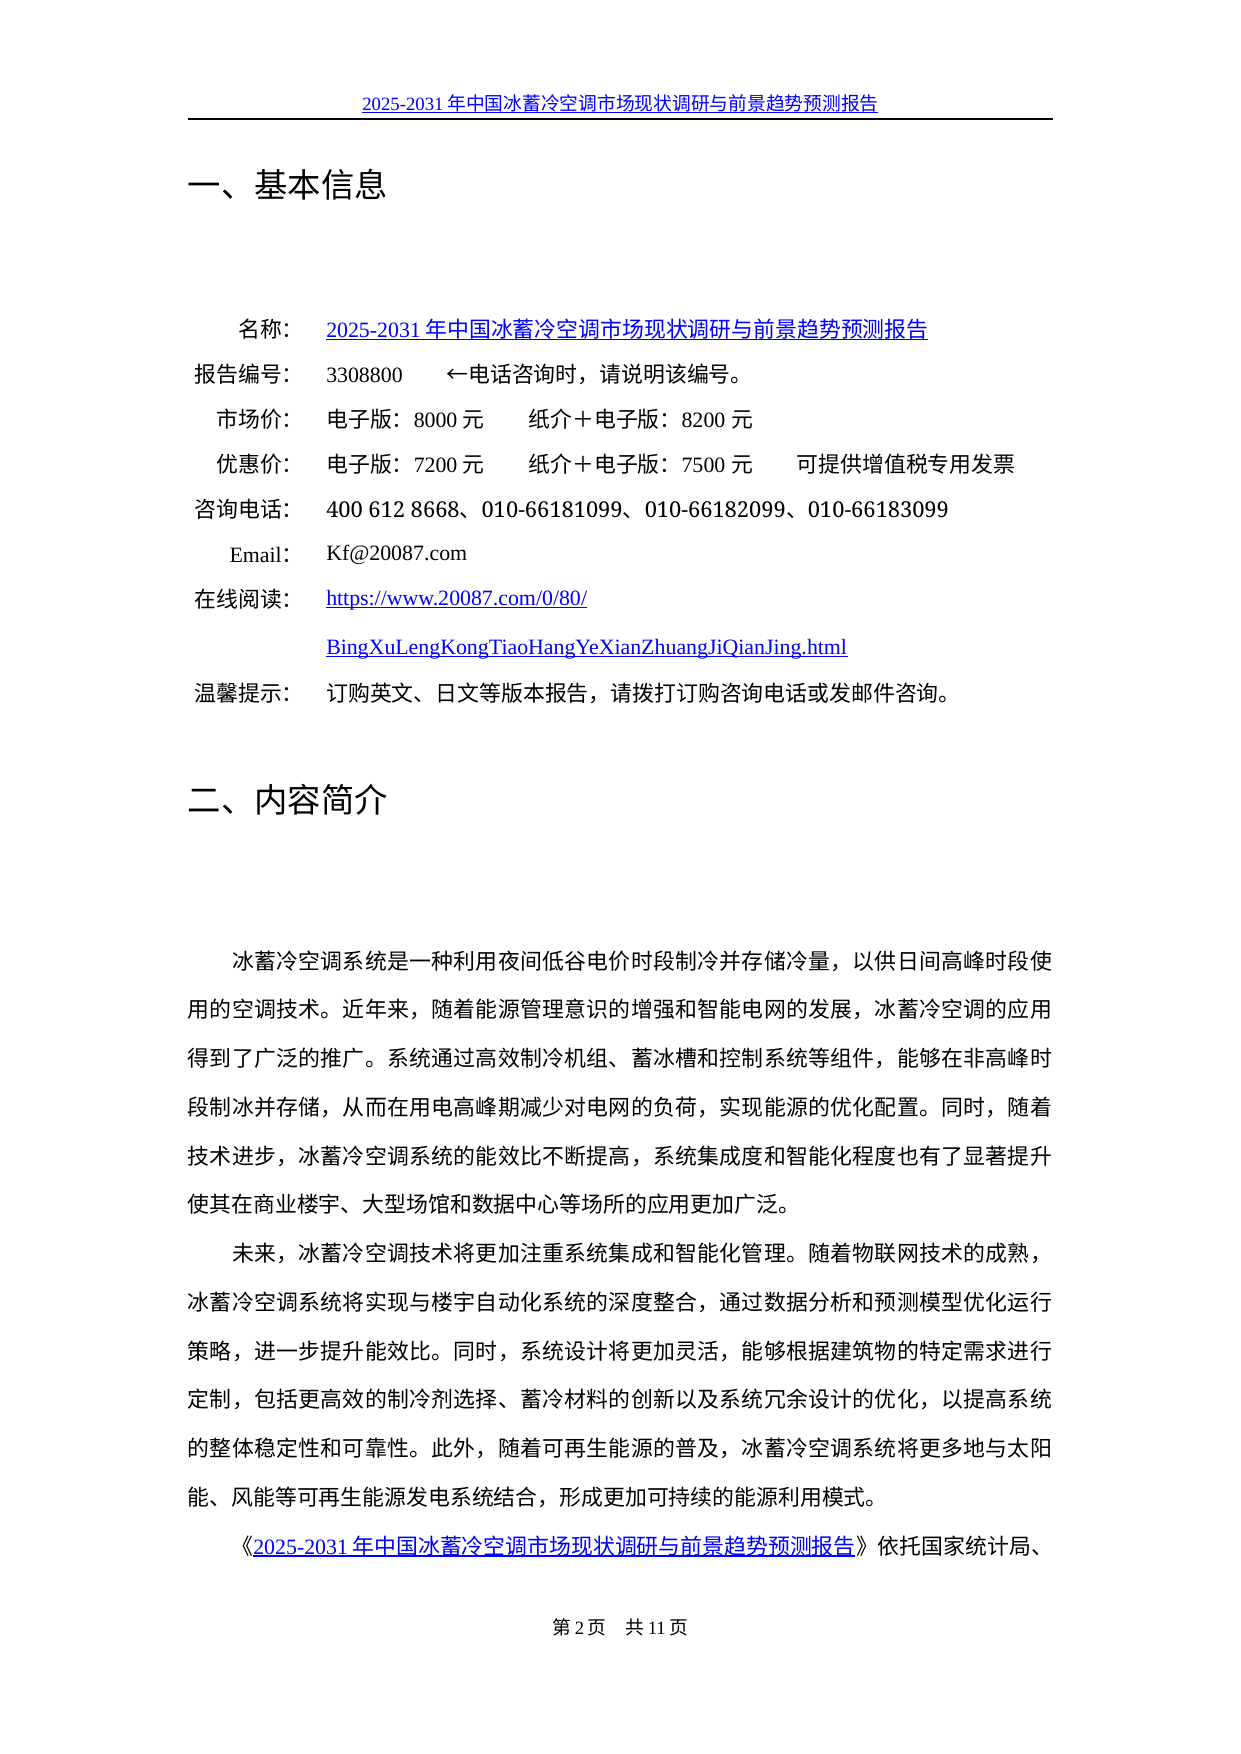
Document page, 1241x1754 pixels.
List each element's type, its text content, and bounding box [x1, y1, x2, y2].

table_cell 在线阅读： [167, 582, 315, 675]
table_cell 市场价： [167, 402, 315, 447]
table_cell [315, 582, 1073, 675]
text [187, 943, 1053, 1561]
table_cell Email： [167, 537, 315, 582]
table_cell Kf@20087.com [315, 537, 1073, 582]
table_cell 电子版：8000 元 纸介＋电子版：8200 元 [315, 402, 1073, 447]
title 二、内容简介 [187, 766, 1053, 831]
table_cell 订购英文、日文等版本报告，请拨打订购咨询电话或发邮件咨询。 [315, 675, 1073, 720]
table_cell 400 612 8668、010-66181099、010-66182099、010-66183099 [315, 492, 1073, 537]
table_cell 咨询电话： [167, 492, 315, 537]
table_header 2025-2031年中国冰蓄冷空调市场现状调研与前景趋势预测报告 [315, 312, 1073, 357]
table_cell 优惠价： [167, 447, 315, 492]
table_cell 报告编号： [167, 357, 315, 402]
table_header 名称： [167, 312, 315, 357]
title 一、基本信息 [187, 150, 1053, 215]
table_cell 温馨提示： [167, 675, 315, 720]
table_cell 3308800 ←电话咨询时，请说明该编号。 [315, 357, 1073, 402]
table_cell 电子版：7200 元 纸介＋电子版：7500 元 可提供增值税专用发票 [315, 447, 1073, 492]
